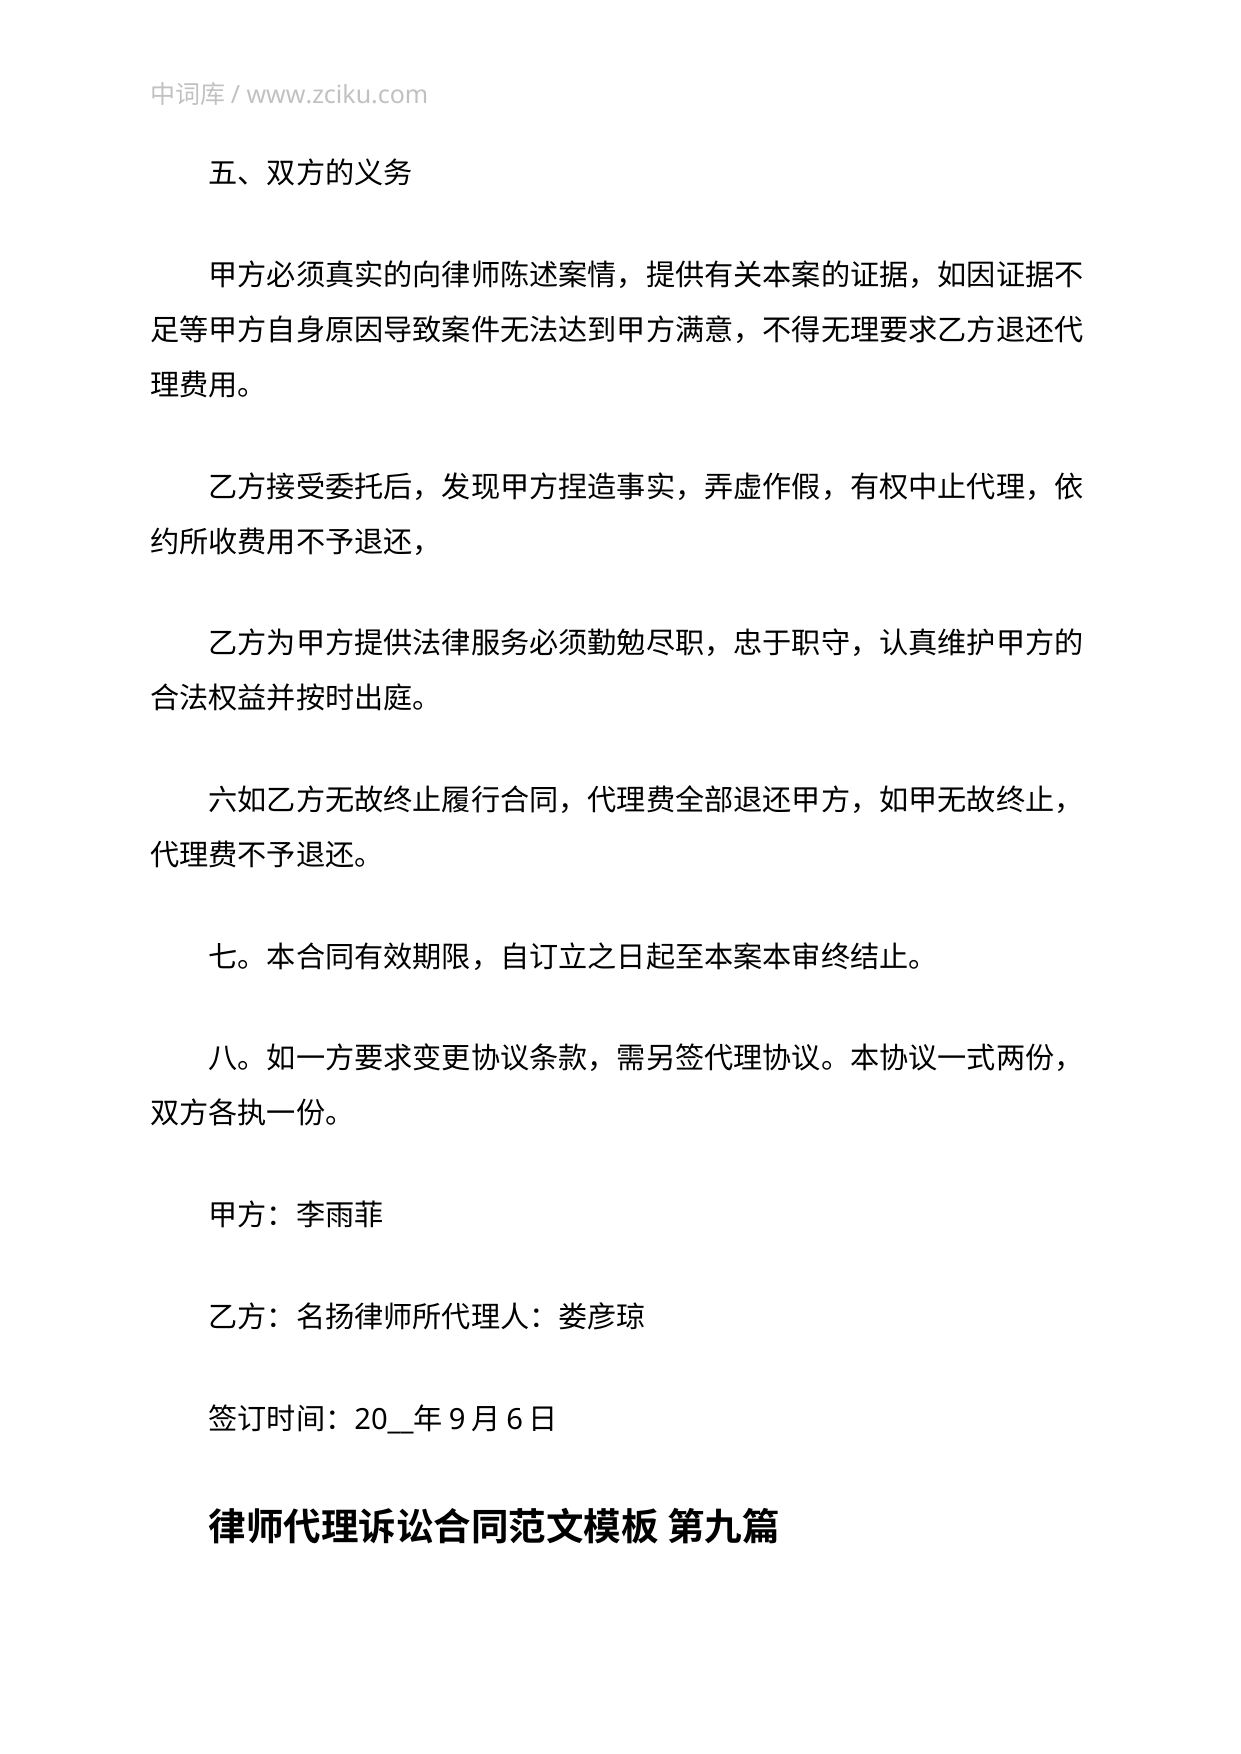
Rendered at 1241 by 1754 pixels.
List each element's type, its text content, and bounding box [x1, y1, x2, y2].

text 乙方为甲方提供法律服务必须勤勉尽职，忠于职守，认真维护甲方的合法权益并按时出庭。 [150, 620, 1090, 717]
text 律师代理诉讼合同范文模板 第九篇 [150, 1497, 1090, 1552]
text 六如乙方无故终止履行合同，代理费全部退还甲方，如甲无故终止，代理费不予退还。 [150, 777, 1090, 874]
text 五、双方的义务 [150, 150, 1090, 192]
text 八。如一方要求变更协议条款，需另签代理协议。本协议一式两份，双方各执一份。 [150, 1035, 1090, 1132]
text 七。本合同有效期限，自订立之日起至本案本审终结止。 [150, 933, 1090, 976]
text 乙方：名扬律师所代理人：娄彦琼 [150, 1293, 1090, 1336]
text 甲方：李雨菲 [150, 1192, 1090, 1234]
text 乙方接受委托后，发现甲方捏造事实，弄虚作假，有权中止代理，依约所收费用不予退还， [150, 463, 1090, 561]
text 甲方必须真实的向律师陈述案情，提供有关本案的证据，如因证据不足等甲方自身原因导致案件无法达到甲方满意，不得无理要求乙方退还代理费用。 [150, 252, 1090, 404]
text 签订时间：20__年9月6日 [150, 1395, 1090, 1438]
